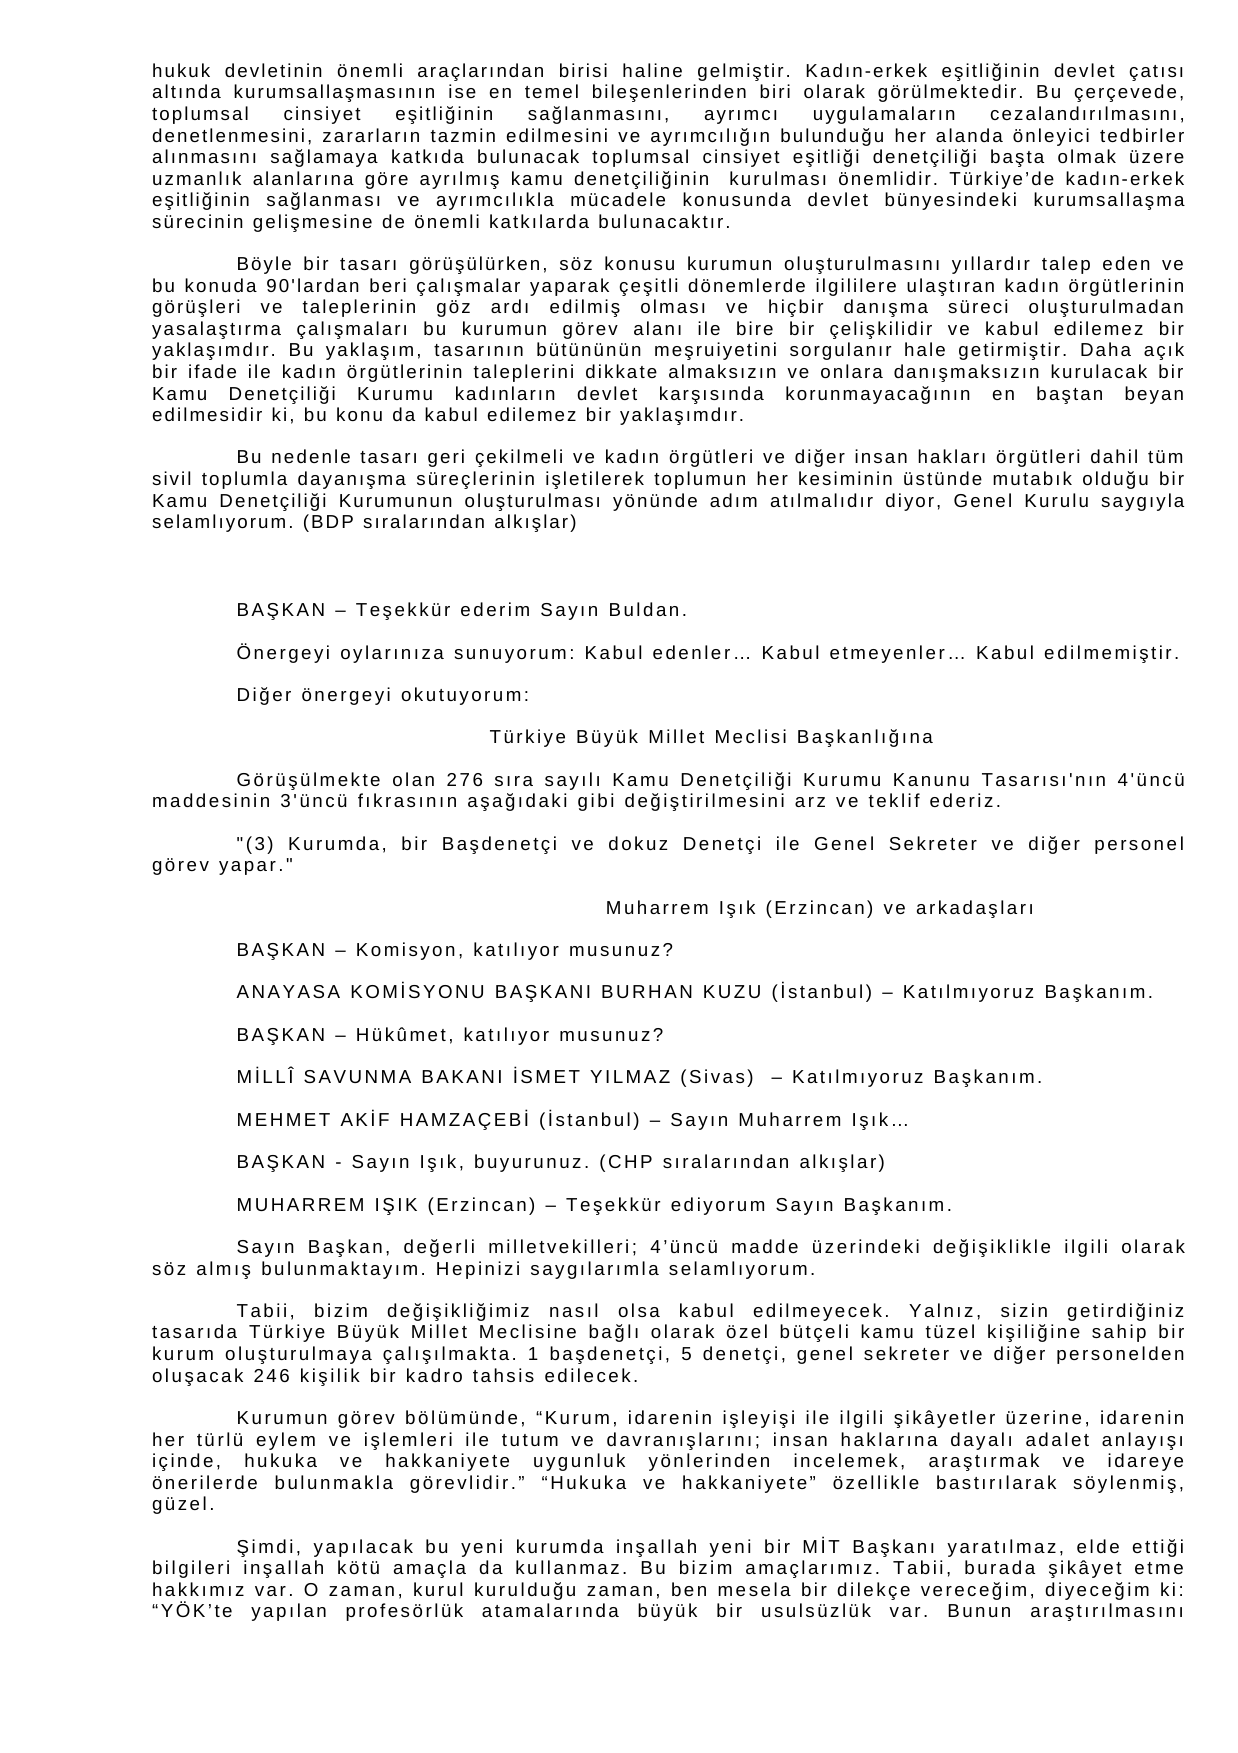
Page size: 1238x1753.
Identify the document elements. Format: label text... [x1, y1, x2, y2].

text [152, 1535, 1186, 1622]
text MEHMET AKİF HAMZAÇEBİ (İstanbul) – Sayın Muharrem Işık… [152, 1108, 1186, 1130]
text BAŞKAN – Teşekkür ederim Sayın Buldan. [152, 599, 1186, 621]
text Bu nedenle tasarı geri çekilmeli ve kadın örgütleri ve diğer insan hakları örgütleri dahil tüm sivil toplumla dayanışma süreçlerinin işletilerek toplumun her kesiminin üstünde mutabık olduğu bir Kamu Denetçiliği Kurumunun oluşturulması yönünde adım atılmalıdır diyor, Genel Kurulu saygıyla selamlıyorum. (BDP sıralarından alkışlar) [152, 446, 1186, 533]
text ANAYASA KOMİSYONU BAŞKANI BURHAN KUZU (İstanbul) – Katılmıyoruz Başkanım. [152, 981, 1186, 1003]
text Türkiye Büyük Millet Meclisi Başkanlığına [152, 726, 1186, 748]
text BAŞKAN - Sayın Işık, buyurunuz. (CHP sıralarından alkışlar) [152, 1151, 1186, 1172]
text Muharrem Işık (Erzincan) ve arkadaşları [152, 897, 1186, 918]
text Tabii, bizim değişikliğimiz nasıl olsa kabul edilmeyecek. Yalnız, sizin getirdiğiniz tasarıda Türkiye Büyük Millet Meclisine bağlı olarak özel bütçeli kamu tüzel kişiliğine sahip bir kurum oluşturulmaya çalışılmakta. 1 başdenetçi, 5 denetçi, genel sekreter ve diğer personelden oluşacak 246 kişilik bir kadro tahsis edilecek. [152, 1300, 1186, 1386]
text Diğer önergeyi okutuyorum: [152, 684, 1186, 705]
text BAŞKAN – Komisyon, katılıyor musunuz? [152, 939, 1186, 961]
text Görüşülmekte olan 276 sıra sayılı Kamu Denetçiliği Kurumu Kanunu Tasarısı'nın 4'üncü maddesinin 3'üncü fıkrasının aşağıdaki gibi değiştirilmesini arz ve teklif ederiz. [152, 769, 1186, 812]
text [152, 60, 1186, 232]
text MUHARREM IŞIK (Erzincan) – Teşekkür ediyorum Sayın Başkanım. [152, 1193, 1186, 1215]
text MİLLÎ SAVUNMA BAKANI İSMET YILMAZ (Sivas) – Katılmıyoruz Başkanım. [152, 1066, 1186, 1088]
text Önergeyi oylarınıza sunuyorum: Kabul edenler… Kabul etmeyenler… Kabul edilmemiştir. [152, 641, 1186, 663]
text "(3) Kurumda, bir Başdenetçi ve dokuz Denetçi ile Genel Sekreter ve diğer personel görev yapar." [152, 833, 1186, 876]
text Böyle bir tasarı görüşülürken, söz konusu kurumun oluşturulmasını yıllardır talep eden ve bu konuda 90'lardan beri çalışmalar yaparak çeşitli dönemlerde ilgililere ulaştıran kadın örgütlerinin görüşleri ve taleplerinin göz ardı edilmiş olması ve hiçbir danışma süreci oluşturulmadan yasalaştırma çalışmaları bu kurumun görev alanı ile bire bir çelişkilidir ve kabul edilemez bir yaklaşımdır. Bu yaklaşım, tasarının bütününün meşruiyetini sorgulanır hale getirmiştir. Daha açık bir ifade ile kadın örgütlerinin taleplerini dikkate almaksızın ve onlara danışmaksızın kurulacak bir Kamu Denetçiliği Kurumu kadınların devlet karşısında korunmayacağının en baştan beyan edilmesidir ki, bu konu da kabul edilemez bir yaklaşımdır. [152, 253, 1186, 426]
text Kurumun görev bölümünde, “Kurum, idarenin işleyişi ile ilgili şikâyetler üzerine, idarenin her türlü eylem ve işlemleri ile tutum ve davranışlarını; insan haklarına dayalı adalet anlayışı içinde, hukuka ve hakkaniyete uygunluk yönlerinden incelemek, araştırmak ve idareye önerilerde bulunmakla görevlidir.” “Hukuka ve hakkaniyete” özellikle bastırılarak söylenmiş, güzel. [152, 1407, 1186, 1514]
text Sayın Başkan, değerli milletvekilleri; 4’üncü madde üzerindeki değişiklikle ilgili olarak söz almış bulunmaktayım. Hepinizi saygılarımla selamlıyorum. [152, 1236, 1186, 1279]
text BAŞKAN – Hükûmet, katılıyor musunuz? [152, 1024, 1186, 1045]
